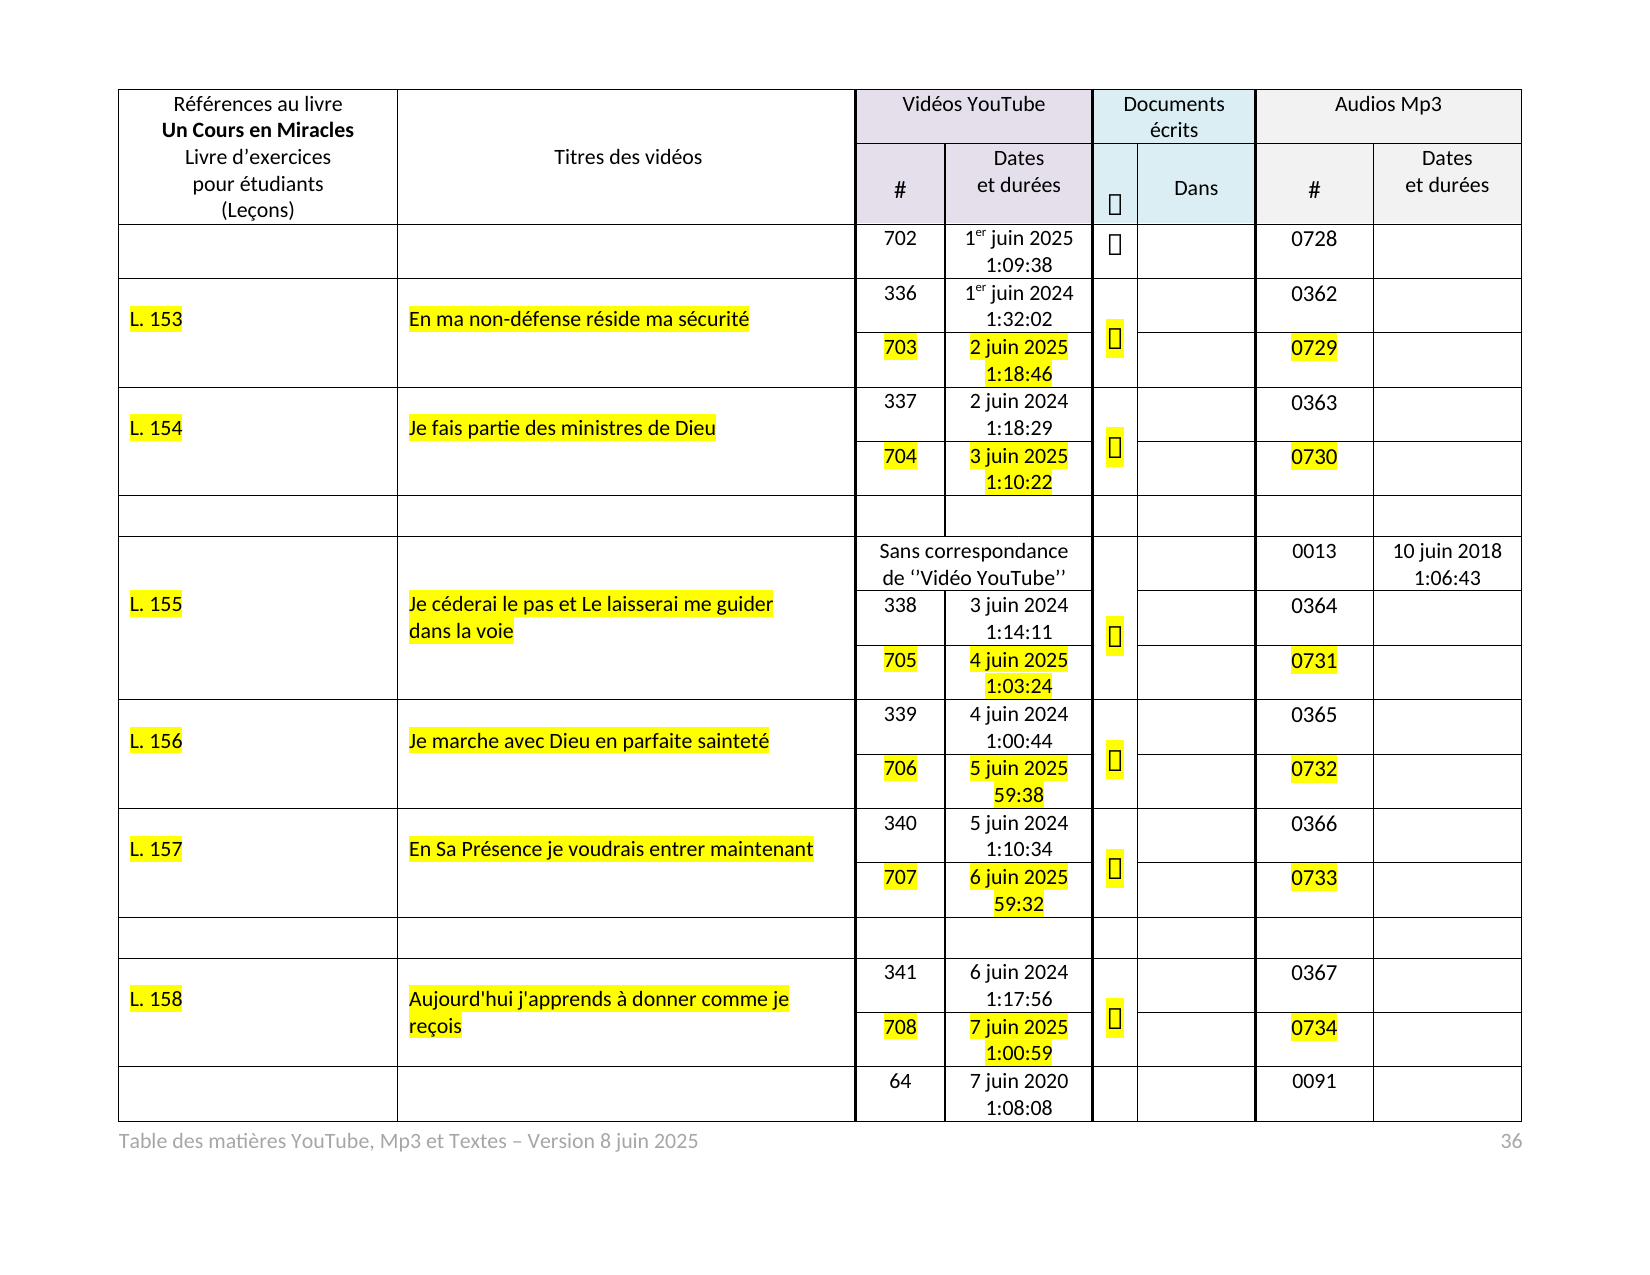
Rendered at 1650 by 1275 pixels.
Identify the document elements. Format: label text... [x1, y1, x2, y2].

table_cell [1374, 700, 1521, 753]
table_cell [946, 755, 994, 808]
table_cell Dates et durées [946, 144, 1091, 223]
table_cell Dans [1138, 144, 1254, 223]
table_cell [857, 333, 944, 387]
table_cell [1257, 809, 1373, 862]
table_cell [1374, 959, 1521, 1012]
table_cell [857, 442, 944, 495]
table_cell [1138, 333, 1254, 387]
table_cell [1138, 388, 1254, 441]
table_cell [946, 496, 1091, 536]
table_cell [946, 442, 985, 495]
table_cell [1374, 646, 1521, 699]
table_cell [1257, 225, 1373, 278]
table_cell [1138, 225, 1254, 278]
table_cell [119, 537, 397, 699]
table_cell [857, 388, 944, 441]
table_cell # [857, 144, 944, 223]
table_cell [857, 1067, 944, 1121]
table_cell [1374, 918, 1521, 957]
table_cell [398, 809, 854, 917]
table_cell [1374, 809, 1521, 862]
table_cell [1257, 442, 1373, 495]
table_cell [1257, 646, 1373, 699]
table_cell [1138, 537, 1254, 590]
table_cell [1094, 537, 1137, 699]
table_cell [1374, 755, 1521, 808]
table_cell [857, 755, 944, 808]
table_header Titres des vidéos [398, 90, 854, 223]
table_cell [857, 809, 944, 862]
table_header Références au livre Un Cours en Miracles Livre d’exercices pour étudiants (Leçons) [119, 90, 397, 223]
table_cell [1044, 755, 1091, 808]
table_header Documents écrits [1094, 90, 1254, 143]
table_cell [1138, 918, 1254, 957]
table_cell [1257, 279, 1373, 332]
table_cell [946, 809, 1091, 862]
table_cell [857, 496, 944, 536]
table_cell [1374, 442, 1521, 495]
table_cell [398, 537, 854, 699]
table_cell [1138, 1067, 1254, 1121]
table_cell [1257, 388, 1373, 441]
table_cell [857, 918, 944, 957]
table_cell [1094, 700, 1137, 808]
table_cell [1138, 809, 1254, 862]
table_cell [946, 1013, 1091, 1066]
table_cell # [1257, 144, 1373, 223]
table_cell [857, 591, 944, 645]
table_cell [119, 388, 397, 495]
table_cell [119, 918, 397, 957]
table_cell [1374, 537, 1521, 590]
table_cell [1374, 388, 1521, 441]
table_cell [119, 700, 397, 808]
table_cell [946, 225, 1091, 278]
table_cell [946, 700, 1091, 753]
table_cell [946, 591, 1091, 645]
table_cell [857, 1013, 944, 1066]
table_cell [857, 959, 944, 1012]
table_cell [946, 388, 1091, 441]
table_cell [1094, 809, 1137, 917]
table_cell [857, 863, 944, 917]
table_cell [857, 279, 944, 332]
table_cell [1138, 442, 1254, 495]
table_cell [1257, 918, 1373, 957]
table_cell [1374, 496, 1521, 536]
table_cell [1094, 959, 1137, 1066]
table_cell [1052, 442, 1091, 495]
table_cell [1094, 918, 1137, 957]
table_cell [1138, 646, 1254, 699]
table_header Vidéos YouTube [857, 90, 1091, 143]
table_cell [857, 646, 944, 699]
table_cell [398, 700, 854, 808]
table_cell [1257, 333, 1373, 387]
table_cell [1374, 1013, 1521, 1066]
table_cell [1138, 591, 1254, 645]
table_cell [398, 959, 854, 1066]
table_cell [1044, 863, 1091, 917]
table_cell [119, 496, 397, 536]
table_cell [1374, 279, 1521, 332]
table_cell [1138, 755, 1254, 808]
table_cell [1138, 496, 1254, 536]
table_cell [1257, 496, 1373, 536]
table_cell  [1094, 144, 1137, 223]
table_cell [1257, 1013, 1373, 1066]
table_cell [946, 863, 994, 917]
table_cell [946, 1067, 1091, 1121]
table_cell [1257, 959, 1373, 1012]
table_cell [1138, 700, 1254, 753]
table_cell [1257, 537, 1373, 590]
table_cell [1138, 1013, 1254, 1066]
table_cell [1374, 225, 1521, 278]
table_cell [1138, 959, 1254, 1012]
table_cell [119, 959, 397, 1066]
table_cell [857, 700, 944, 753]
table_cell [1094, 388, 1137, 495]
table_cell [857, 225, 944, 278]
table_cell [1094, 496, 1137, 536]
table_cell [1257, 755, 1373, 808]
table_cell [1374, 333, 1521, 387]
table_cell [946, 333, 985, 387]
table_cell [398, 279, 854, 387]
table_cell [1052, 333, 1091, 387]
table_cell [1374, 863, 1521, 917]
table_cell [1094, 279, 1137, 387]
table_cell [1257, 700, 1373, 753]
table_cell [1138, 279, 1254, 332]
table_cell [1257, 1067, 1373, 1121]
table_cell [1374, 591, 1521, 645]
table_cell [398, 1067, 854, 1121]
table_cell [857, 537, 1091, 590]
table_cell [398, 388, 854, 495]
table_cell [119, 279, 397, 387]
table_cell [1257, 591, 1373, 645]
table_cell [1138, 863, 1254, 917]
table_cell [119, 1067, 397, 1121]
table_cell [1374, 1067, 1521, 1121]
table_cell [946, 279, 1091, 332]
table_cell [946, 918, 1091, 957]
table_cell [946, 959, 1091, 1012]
table_header Audios Mp3 [1257, 90, 1521, 143]
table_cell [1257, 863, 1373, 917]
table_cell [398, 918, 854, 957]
table_cell Dates et durées [1374, 144, 1521, 223]
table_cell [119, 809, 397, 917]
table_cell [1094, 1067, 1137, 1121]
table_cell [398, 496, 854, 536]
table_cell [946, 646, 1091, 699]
